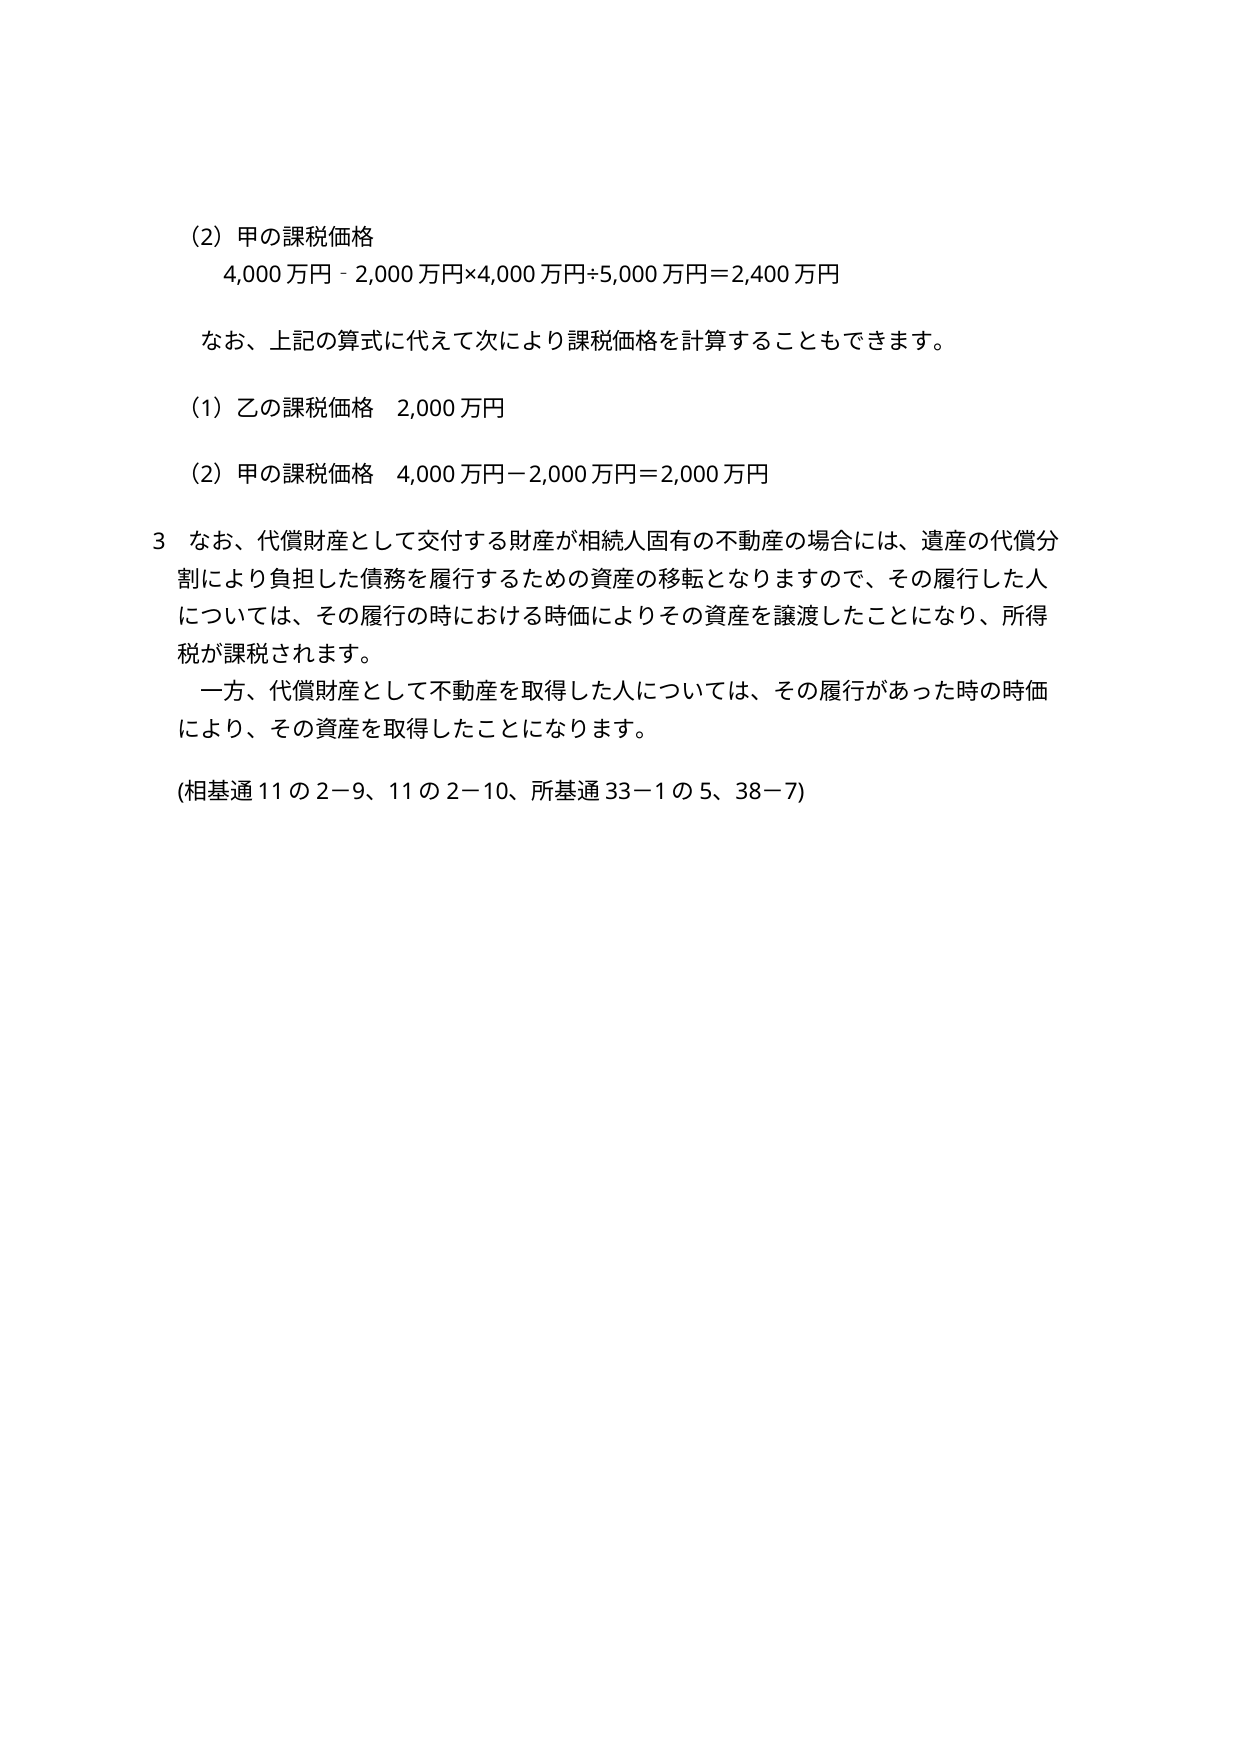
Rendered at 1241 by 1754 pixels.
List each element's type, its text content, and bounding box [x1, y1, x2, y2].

text （2）甲の課税価格 4,000万円‐2,000万円×4,000万円÷5,000万円＝2,400万円 [177, 217, 1063, 292]
text （2）甲の課税価格 4,000万円－2,000万円＝2,000万円 [177, 454, 1063, 492]
text なお、上記の算式に代えて次により課税価格を計算することもできます。 [177, 321, 1063, 358]
text （1）乙の課税価格 2,000万円 [177, 388, 1063, 425]
text (相基通11の2－9、11の2－10、所基通33－1の5、38－7) [177, 771, 1063, 808]
text 3 なお、代償財産として交付する財産が相続人固有の不動産の場合には、遺産の代償分割により負担した債務を履行するための資産の移転となりますので、その履行した人については、その履行の時における時価によりその資産を譲渡したことになり、所得税が課税されます。 一方、代償財産として不動産を取得した人については、その履行があった時の時価により、その資産を取得したことになります。 [152, 521, 1063, 746]
